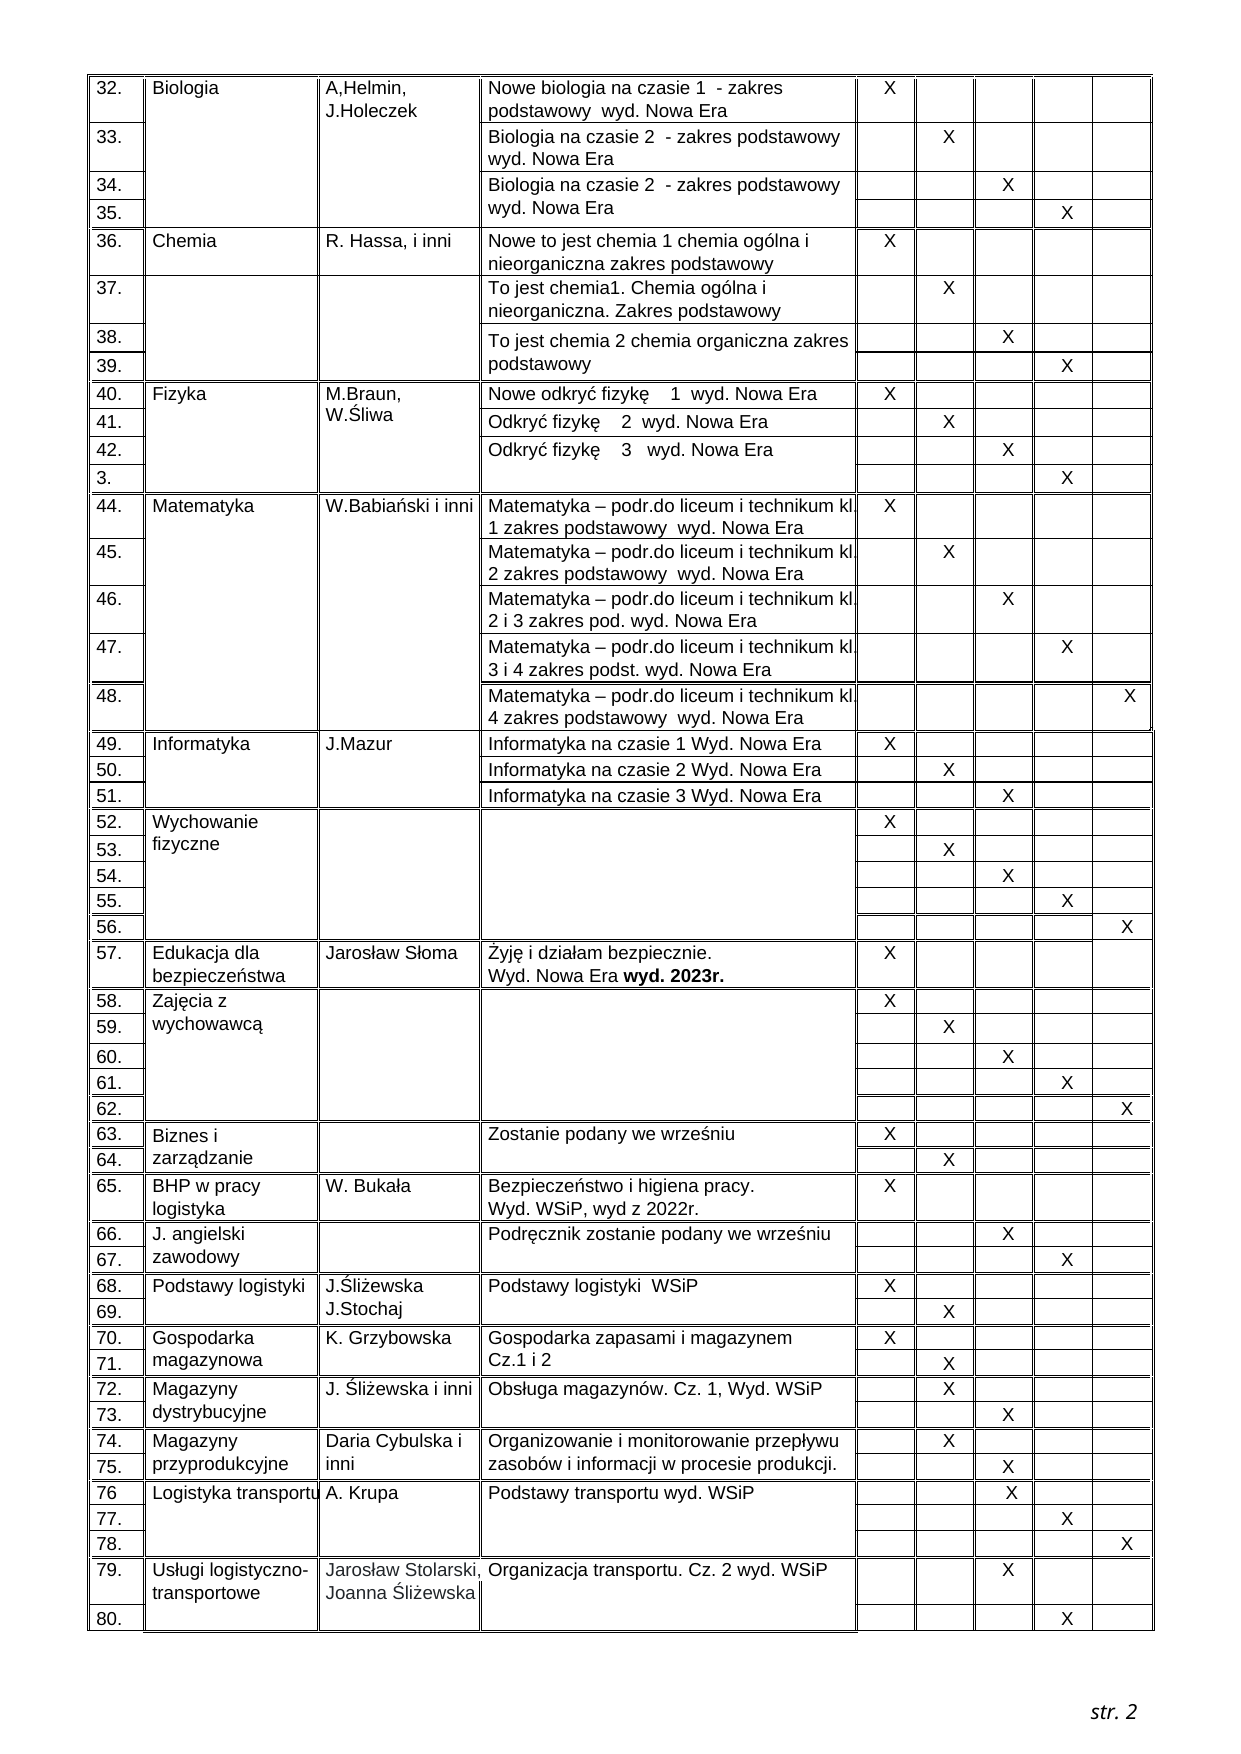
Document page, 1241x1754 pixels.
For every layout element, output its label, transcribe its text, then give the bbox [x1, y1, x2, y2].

table_cell [1035, 1275, 1092, 1298]
table_cell X [917, 1350, 973, 1375]
table_cell [1093, 783, 1152, 807]
table_cell [858, 916, 914, 939]
table_cell X [917, 409, 973, 436]
table_cell [1093, 586, 1150, 633]
table_cell [1093, 1324, 1152, 1349]
table_cell Matematyka – podr.do liceum i technikum kl. 3 i 4 zakres podst. wyd. Nowa Era [482, 634, 855, 681]
table_cell X [1035, 200, 1092, 227]
table_cell [858, 1378, 914, 1401]
table_cell [976, 836, 1032, 861]
table_cell [858, 1223, 914, 1246]
table_cell [976, 888, 1032, 913]
table_cell [858, 757, 914, 781]
table_cell X [917, 757, 973, 781]
table_cell [858, 353, 914, 379]
table_cell [1093, 383, 1150, 408]
table_cell [976, 1505, 1032, 1530]
table_cell Magazyny przyprodukcyjne [146, 1430, 317, 1478]
table_cell [916, 77, 974, 122]
table_cell [917, 733, 973, 756]
table_cell 63. [89, 1120, 145, 1146]
table_cell [1035, 409, 1092, 436]
table_cell 76 [90, 1479, 143, 1504]
table_cell [917, 1605, 973, 1630]
table_cell 35. [90, 200, 143, 227]
table_cell [1093, 1375, 1153, 1401]
table_cell [917, 353, 973, 379]
table_cell [1035, 990, 1092, 1013]
table_cell 36. [89, 227, 145, 275]
table_cell 39. [90, 353, 143, 379]
table_cell X [858, 733, 914, 756]
table_cell [1035, 1482, 1092, 1504]
table_cell [976, 1097, 1032, 1120]
table_cell X [858, 810, 914, 835]
table_cell X [976, 1402, 1032, 1427]
table_cell [1035, 1327, 1092, 1349]
table_cell [917, 1175, 973, 1220]
table_cell 42. [90, 437, 143, 464]
table_cell [858, 1069, 914, 1094]
table_cell Usługi logistyczno- transportowe [146, 1559, 317, 1630]
table_cell 38. [90, 324, 143, 351]
table_cell [1093, 1247, 1152, 1272]
table_cell X [1035, 634, 1092, 681]
table_cell BHP w pracy logistyka [146, 1175, 317, 1220]
table_cell [1093, 807, 1153, 835]
table_cell [1093, 1299, 1152, 1323]
table_cell [146, 276, 317, 379]
table_cell Bezpieczeństwo i higiena pracy. Wyd. WSiP, wyd z 2022r. [482, 1175, 855, 1220]
table_cell Biologia [145, 77, 318, 227]
table_cell [917, 888, 973, 913]
table_cell X [917, 1299, 973, 1323]
table_cell 77. [90, 1505, 143, 1530]
table_cell J.Śliżewska J.Stochaj [320, 1275, 479, 1323]
table_cell [320, 990, 479, 1120]
table_cell [858, 1430, 914, 1453]
table_cell X [858, 942, 914, 987]
table_cell Gospodarka magazynowa [146, 1327, 317, 1375]
table_cell Jarosław Słoma [320, 942, 479, 987]
table_cell X [976, 1454, 1032, 1478]
table_cell 59. [90, 1014, 143, 1042]
table_cell Informatyka na czasie 3 Wyd. Nowa Era [482, 783, 855, 807]
table_cell 57. [90, 939, 143, 987]
table_cell [858, 465, 914, 492]
table_cell [976, 1605, 1032, 1630]
table_cell 55. [90, 888, 143, 913]
table_cell [976, 942, 1032, 987]
table_cell X [1093, 685, 1150, 730]
table_cell [917, 783, 973, 807]
table_cell X [976, 1044, 1032, 1068]
table_cell [976, 495, 1032, 538]
table_cell [1093, 230, 1150, 275]
table_cell Informatyka [146, 733, 317, 807]
table_cell [1093, 1479, 1152, 1504]
table_cell [976, 1378, 1032, 1401]
table_cell [917, 1097, 973, 1120]
table_cell [1035, 916, 1092, 939]
table_cell [1035, 1014, 1092, 1042]
table_cell [1093, 733, 1152, 756]
table_cell X [858, 1175, 914, 1220]
table_cell 51. [90, 783, 143, 807]
table_cell Wychowanie fizyczne [146, 810, 317, 939]
table_cell [858, 1149, 914, 1172]
table_cell [1093, 276, 1150, 323]
table_cell [917, 230, 973, 275]
table_cell [1035, 685, 1092, 730]
table_cell 54. [90, 862, 143, 887]
table_cell Biologia na czasie 2 - zakres podstawowy wyd. Nowa Era [482, 123, 855, 171]
table_cell [917, 437, 973, 464]
table_cell [1093, 1505, 1152, 1530]
table_cell [482, 990, 855, 1120]
table_cell [976, 409, 1032, 436]
table_cell [858, 1044, 914, 1068]
table_cell Zajęcia z wychowawcą [146, 990, 317, 1120]
table_cell [976, 1149, 1032, 1172]
table_cell [858, 836, 914, 861]
table_cell [858, 276, 914, 323]
table_cell [917, 1327, 973, 1349]
table_cell X [1093, 914, 1152, 939]
table_cell [858, 1531, 914, 1556]
table_cell A,Helmin, J.Holeczek [318, 75, 481, 227]
table_cell 65. [90, 1172, 143, 1220]
table_cell [1035, 1559, 1092, 1604]
table_cell [1035, 1531, 1092, 1556]
table_cell X [858, 383, 914, 408]
table_cell [858, 1505, 914, 1530]
table_cell Informatyka na czasie 1 Wyd. Nowa Era [482, 731, 855, 756]
table_cell [1093, 1146, 1152, 1172]
table_cell [1035, 1378, 1092, 1401]
table_cell Matematyka – podr.do liceum i technikum kl. 2 i 3 zakres pod. wyd. Nowa Era [482, 586, 855, 633]
table_cell 75. [90, 1454, 143, 1478]
table_cell [320, 276, 479, 379]
table_cell [917, 1044, 973, 1068]
table_cell [1093, 1069, 1152, 1094]
table_cell [917, 1482, 973, 1504]
table_cell X [917, 1014, 973, 1042]
table_cell [320, 810, 479, 939]
table_cell [917, 172, 973, 199]
table_cell X [858, 495, 914, 538]
table_cell X [858, 230, 914, 275]
table_cell [976, 465, 1032, 492]
table_cell K. Grzybowska [320, 1327, 479, 1375]
table_cell Podstawy logistyki WSiP [482, 1275, 855, 1323]
table_cell Nowe odkryć fizykę 1 wyd. Nowa Era [482, 383, 855, 408]
table_cell [1035, 1223, 1092, 1246]
table_cell [1093, 324, 1150, 351]
table_cell [975, 75, 1034, 122]
table_cell [320, 1223, 479, 1272]
table_cell 61. [90, 1069, 143, 1094]
table_cell [976, 990, 1032, 1013]
table_cell [858, 1014, 914, 1042]
table_cell [917, 634, 973, 681]
table_cell [1035, 172, 1092, 199]
table_cell X [917, 276, 973, 323]
table_cell 48. [90, 681, 143, 730]
table_cell [976, 230, 1032, 275]
table_cell 74. [90, 1427, 143, 1453]
table_cell M.Braun, W.Śliwa [320, 383, 479, 492]
table_cell [858, 1605, 914, 1630]
table_cell X [858, 990, 914, 1013]
table_cell [1035, 539, 1092, 584]
table_cell [976, 353, 1032, 379]
table_cell 56. [89, 913, 145, 939]
table_cell [1035, 1299, 1092, 1323]
table_cell [1093, 1220, 1153, 1246]
table_cell X [976, 862, 1032, 887]
table_cell Nowe to jest chemia 1 chemia ogólna i nieorganiczna zakres podstawowy [482, 228, 855, 275]
table_cell [1093, 437, 1150, 464]
table_cell 50. [90, 757, 143, 781]
table_cell X [976, 1482, 1032, 1504]
table_cell [976, 123, 1032, 171]
table_cell [858, 586, 914, 633]
table_cell [1093, 836, 1152, 861]
table_cell [917, 916, 973, 939]
table_cell [917, 1247, 973, 1272]
table_cell [1093, 1402, 1152, 1427]
table_cell 40. [90, 380, 143, 408]
table_cell To jest chemia 2 chemia organiczna zakres podstawowy [482, 324, 855, 379]
table_cell Biologia na czasie 2 - zakres podstawowy wyd. Nowa Era [482, 172, 855, 227]
table_cell Jarosław Stolarski, Joanna Śliżewska [320, 1559, 479, 1630]
table_cell 64. [90, 1146, 143, 1172]
table_cell Nowe biologia na czasie 1 - zakres podstawowy wyd. Nowa Era [481, 75, 857, 122]
table_cell Edukacja dla bezpieczeństwa [146, 942, 317, 987]
table_cell [858, 409, 914, 436]
table_cell [976, 539, 1032, 584]
table_cell [858, 1482, 914, 1504]
table_cell X [976, 1223, 1032, 1246]
table_cell 78. [90, 1531, 143, 1556]
table_cell [320, 1123, 479, 1172]
table_cell [1093, 1605, 1152, 1630]
table_cell [917, 1559, 973, 1604]
table_cell Żyję i działam bezpiecznie. Wyd. Nowa Era wyd. 2023r. [482, 942, 855, 987]
table_cell X [1035, 1247, 1092, 1272]
table_cell [1093, 75, 1152, 122]
table_cell J. Śliżewska i inni [320, 1378, 479, 1427]
table_cell [1035, 1123, 1092, 1146]
table_cell X [917, 1378, 973, 1401]
table_cell [976, 733, 1032, 756]
table_cell [1093, 1556, 1153, 1604]
table_cell [976, 1350, 1032, 1375]
table_cell [1093, 539, 1150, 584]
table_cell Biznes i zarządzanie [146, 1123, 317, 1172]
table_cell 73. [90, 1402, 143, 1427]
table_cell [917, 685, 973, 730]
table_cell [1093, 1120, 1153, 1146]
table_cell Zostanie podany we wrześniu [482, 1123, 855, 1172]
table_cell W. Bukała [320, 1175, 479, 1220]
table_cell X [976, 586, 1032, 633]
table_cell 46. [90, 586, 143, 633]
table_cell [976, 200, 1032, 227]
table_cell 45. [90, 539, 143, 584]
table_cell [1093, 123, 1150, 171]
table_cell [858, 172, 914, 199]
table_cell [917, 383, 973, 408]
table_cell [1093, 888, 1152, 913]
table_cell [1093, 200, 1150, 227]
table_cell [976, 685, 1032, 730]
table_cell To jest chemia1. Chemia ogólna i nieorganiczna. Zakres podstawowy [482, 276, 855, 323]
table_cell [1093, 1014, 1152, 1042]
table_cell [858, 123, 914, 171]
table_cell 47. [90, 634, 143, 681]
table_cell X [917, 123, 973, 171]
table_cell [976, 916, 1032, 939]
table_cell [917, 200, 973, 227]
table_cell [858, 888, 914, 913]
table_cell [858, 862, 914, 887]
table_cell [1035, 495, 1092, 538]
table_cell [858, 324, 914, 351]
table_cell [1035, 1454, 1092, 1478]
table_cell [1035, 1350, 1092, 1375]
table_cell Fizyka [146, 383, 317, 492]
table_cell [1093, 465, 1150, 492]
table_cell [1035, 783, 1092, 807]
table_cell [1093, 987, 1153, 1013]
table_cell X [976, 783, 1032, 807]
table_cell [1035, 324, 1092, 351]
table_cell Matematyka – podr.do liceum i technikum kl. 1 zakres podstawowy wyd. Nowa Era [482, 495, 855, 538]
table_cell Podręcznik zostanie podany we wrześniu [482, 1223, 855, 1272]
table_cell [976, 1175, 1032, 1220]
table_cell [1093, 172, 1150, 199]
table_cell 37. [90, 276, 143, 323]
table_cell [917, 810, 973, 835]
table_cell X [1035, 1069, 1092, 1094]
table_cell [858, 1402, 914, 1427]
table_cell [1093, 495, 1150, 538]
table_cell [976, 383, 1032, 408]
table_cell [1093, 353, 1150, 379]
table_cell Informatyka na czasie 2 Wyd. Nowa Era [482, 757, 855, 781]
table_cell 60. [90, 1044, 143, 1068]
table_cell X [858, 1275, 914, 1298]
table_cell 41. [90, 409, 143, 436]
table_cell 52. [89, 807, 145, 835]
table_cell 32. [89, 75, 145, 122]
table_cell 80. [90, 1605, 143, 1630]
table_cell [858, 539, 914, 584]
table_cell [976, 1327, 1032, 1349]
table_cell [917, 1123, 973, 1146]
table_cell [1034, 77, 1092, 122]
table_cell 49. [90, 730, 143, 756]
table_cell [917, 1402, 973, 1427]
table_cell 44. [89, 492, 145, 538]
table_cell [1035, 1402, 1092, 1427]
table_cell 33. [90, 123, 143, 171]
table_cell [1035, 1430, 1092, 1453]
table_cell [917, 1531, 973, 1556]
table_cell [858, 1247, 914, 1272]
table_cell 68. [90, 1272, 143, 1298]
table_cell [976, 1275, 1032, 1298]
table_cell [1035, 942, 1092, 987]
table_cell [1035, 1175, 1092, 1220]
table_cell [917, 1505, 973, 1530]
table_cell X [1093, 1094, 1153, 1120]
table_cell [1035, 757, 1092, 781]
table_cell 67. [90, 1247, 143, 1272]
table_cell Organizacja transportu. Cz. 2 wyd. WSiP [482, 1559, 855, 1630]
table_cell [1093, 1350, 1152, 1375]
table_cell [917, 1069, 973, 1094]
table_cell X [917, 1149, 973, 1172]
table_cell [1093, 1172, 1152, 1220]
table_cell 72. [89, 1375, 145, 1401]
table_cell 69. [90, 1299, 143, 1323]
table_cell [1035, 586, 1092, 633]
table_cell 53. [90, 836, 143, 861]
table_cell 71. [90, 1350, 143, 1375]
table_cell [858, 1350, 914, 1375]
table_cell [1035, 437, 1092, 464]
table_cell X [858, 1123, 914, 1146]
table_cell [976, 1531, 1032, 1556]
table_cell X [976, 1559, 1032, 1604]
table_cell [917, 1454, 973, 1478]
table_cell Daria Cybulska i inni [320, 1430, 479, 1478]
table_cell X [1093, 1531, 1152, 1556]
table_cell [1035, 836, 1092, 861]
table_cell [1035, 1044, 1092, 1068]
table_cell X [858, 1327, 914, 1349]
table_cell 62. [89, 1094, 145, 1120]
table_cell [976, 1430, 1032, 1453]
table_cell Odkryć fizykę 3 wyd. Nowa Era [482, 437, 855, 492]
table_cell A. Krupa [320, 1482, 479, 1556]
table_cell [1035, 383, 1092, 408]
table_cell [1093, 409, 1150, 436]
table_cell [1093, 940, 1152, 987]
table_cell 34. [90, 172, 143, 199]
table_cell X [1035, 888, 1092, 913]
table_cell [1093, 1454, 1152, 1478]
table_cell [1035, 810, 1092, 835]
table_cell [1035, 862, 1092, 887]
table_cell X [976, 437, 1032, 464]
table_cell [1035, 733, 1092, 756]
table_cell [976, 1014, 1032, 1042]
table_cell [976, 757, 1032, 781]
table_cell Odkryć fizykę 2 wyd. Nowa Era [482, 409, 855, 436]
table_cell Magazyny dystrybucyjne [146, 1378, 317, 1427]
table_cell Logistyka transportu [146, 1482, 317, 1556]
table_cell Podstawy logistyki [146, 1275, 317, 1323]
table_cell X [1035, 1605, 1092, 1630]
table_cell X [857, 75, 916, 122]
table_cell [917, 942, 973, 987]
table_cell J. angielski zawodowy [146, 1223, 317, 1272]
table_cell [1093, 634, 1150, 681]
table_cell X [917, 1430, 973, 1453]
table_cell [1035, 123, 1092, 171]
table_cell [917, 862, 973, 887]
table_cell Chemia [146, 228, 317, 275]
table_cell [1093, 862, 1152, 887]
table_cell [917, 990, 973, 1013]
table_cell [976, 1247, 1032, 1272]
table_cell [858, 1454, 914, 1478]
table_cell [1093, 1044, 1152, 1068]
table_cell [1093, 757, 1152, 781]
table_cell [1093, 1427, 1152, 1453]
table_cell [1035, 276, 1092, 323]
table_cell Gospodarka zapasami i magazynem Cz.1 i 2 [482, 1327, 855, 1375]
table_cell 70. [90, 1324, 143, 1349]
table_cell W.Babiański i inni [320, 495, 479, 730]
table_cell J.Mazur [320, 731, 479, 807]
table_cell Podstawy transportu wyd. WSiP [482, 1482, 855, 1556]
table_cell [917, 324, 973, 351]
table_cell Matematyka – podr.do liceum i technikum kl. 4 zakres podstawowy wyd. Nowa Era [482, 685, 855, 730]
table_cell X [976, 172, 1032, 199]
table_cell [858, 1559, 914, 1604]
table_cell [858, 200, 914, 227]
table_cell [976, 810, 1032, 835]
table_cell [1093, 1272, 1152, 1298]
table_cell [976, 276, 1032, 323]
table_cell [858, 783, 914, 807]
table_cell X [1035, 1505, 1092, 1530]
table_cell 79. [89, 1556, 145, 1604]
table_cell [1035, 1097, 1092, 1120]
table_cell [917, 465, 973, 492]
table_cell [858, 1299, 914, 1323]
table_cell [858, 634, 914, 681]
table_cell [976, 1069, 1032, 1094]
table_cell R. Hassa, i inni [320, 228, 479, 275]
table_cell X [917, 836, 973, 861]
table_cell [976, 1299, 1032, 1323]
table_cell [976, 634, 1032, 681]
table_cell X [917, 539, 973, 584]
table_cell X [976, 324, 1032, 351]
table_cell Matematyka [146, 495, 317, 730]
table_cell [1035, 230, 1092, 275]
table_cell [976, 1123, 1032, 1146]
table_cell [858, 685, 914, 730]
table_cell Organizowanie i monitorowanie przepływu zasobów i informacji w procesie produkcji. [482, 1430, 855, 1478]
table_cell 3. [90, 465, 143, 492]
table_cell 66. [89, 1220, 145, 1246]
table_cell [858, 437, 914, 464]
table_cell Obsługa magazynów. Cz. 1, Wyd. WSiP [482, 1378, 855, 1427]
table_cell 58. [89, 987, 145, 1013]
table_cell [1035, 1149, 1092, 1172]
table_cell X [1035, 465, 1092, 492]
table_cell [917, 1223, 973, 1246]
table_cell [858, 1097, 914, 1120]
table_cell [917, 495, 973, 538]
table_cell [917, 586, 973, 633]
table_cell Matematyka – podr.do liceum i technikum kl. 2 zakres podstawowy wyd. Nowa Era [482, 539, 855, 584]
table_cell [482, 810, 855, 939]
table_cell [917, 1275, 973, 1298]
table_cell X [1035, 353, 1092, 379]
